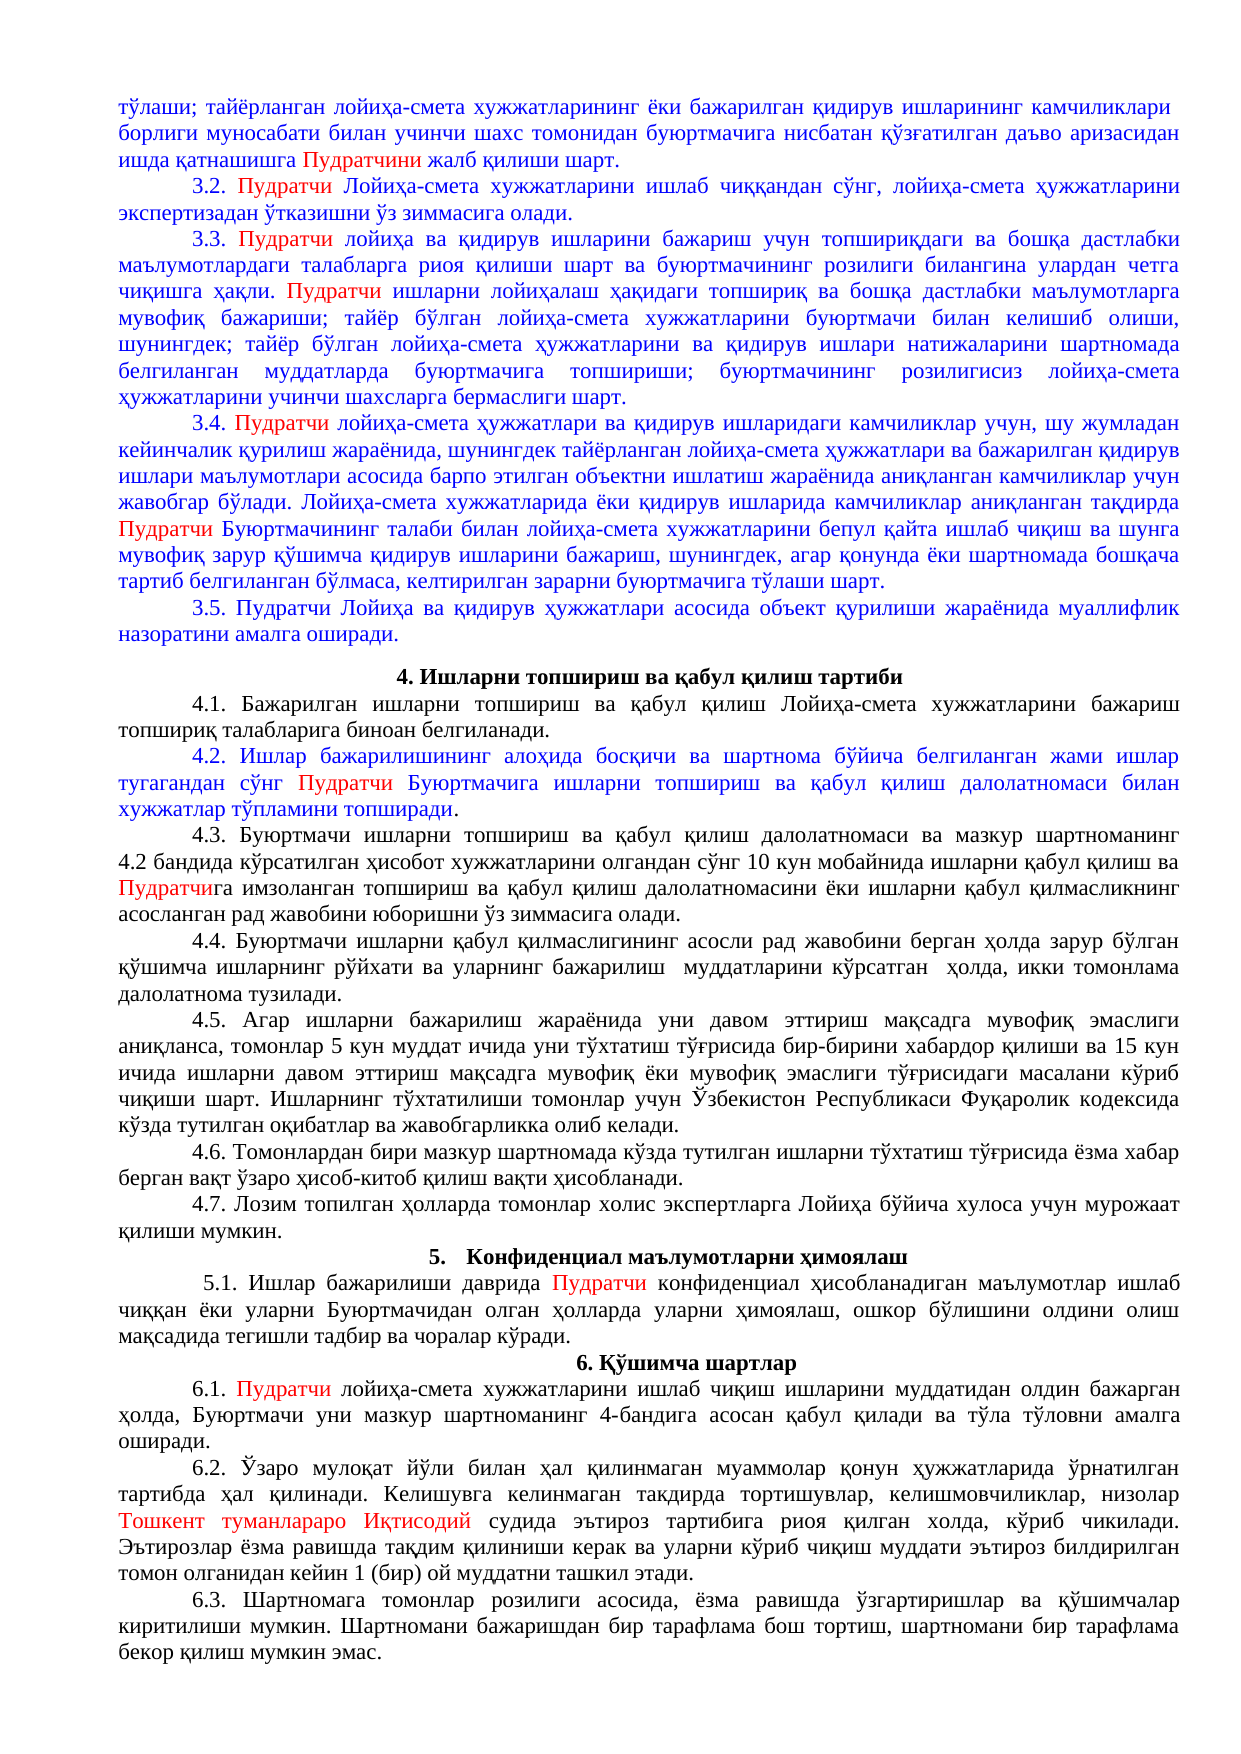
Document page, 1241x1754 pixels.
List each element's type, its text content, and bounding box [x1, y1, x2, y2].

text 6.2. Ўзаро мулоқат йўли билан ҳал қилинмаган муаммолар қонун ҳужжатларида ўрнатилган тартибда ҳал қилинади. Келишувга келинмаган такдирда тортишувлар, келишмовчиликлар, низолар Тошкент туманлараро Иқтисодий судида эътироз тартибига риоя қилган холда, кўриб чикилади. Эътирозлар ёзма равишда тақдим қилиниши керак ва уларни кўриб чиқиш муддати эътироз билдирилган томон олганидан кейин 1 (бир) ой муддатни ташкил этади. [118, 1454, 1181, 1586]
text 3.4. Пудратчи лойиҳа-смета ҳужжатлари ва қидирув ишларидаги камчиликлар учун, шу жумладан кейинчалик қурилиш жараёнида, шунингдек тайёрланган лойиҳа-смета ҳужжатлари ва бажарилган қидирув ишлари маълумотлари асосида барпо этилган объектни ишлатиш жараёнида аниқланган камчиликлар учун жавобгар бўлади. Лойиҳа-смета хужжатларида ёки қидирув ишларида камчиликлар аниқланган тақдирда Пудратчи Буюртмачининг талаби билан лойиҳа-смета хужжатларини бепул қайта ишлаб чиқиш ва шунга мувофиқ зарур қўшимча қидирув ишларини бажариш, шунингдек, агар қонунда ёки шартномада бошқача тартиб белгиланган бўлмаса, келтирилган зарарни буюртмачига тўлаши шарт. [118, 409, 1181, 594]
text 4.7. Лозим топилган ҳолларда томонлар холис экспертларга Лойиҳа бўйича хулоса учун мурожаат қилиши мумкин. [118, 1190, 1181, 1243]
list Конфиденциал маълумотларни ҳимоялаш [156, 1243, 1181, 1269]
text 4.2. Ишлар бажарилишининг алоҳида босқичи ва шартнома бўйича белгиланган жами ишлар тугагандан сўнг Пудратчи Буюртмачига ишларни топшириш ва қабул қилиш далолатномаси билан хужжатлар тўпламини топширади. [118, 742, 1181, 821]
text 4.4. Буюртмачи ишларни қабул қилмаслигининг асосли рад жавобини берган ҳолда зарур бўлган қўшимча ишларнинг рўйхати ва уларнинг бажарилиш муддатларини кўрсатган ҳолда, икки томонлама далолатнома тузилади. [118, 927, 1181, 1006]
text 6.3. Шартномага томонлар розилиги асосида, ёзма равишда ўзгартиришлар ва қўшимчалар киритилиши мумкин. Шартномани бажаришдан бир тарафлама бош тортиш, шартномани бир тарафлама бекор қилиш мумкин эмас. [118, 1586, 1181, 1665]
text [118, 93, 1181, 172]
text 3.2. Пудратчи Лойиҳа-смета хужжатларини ишлаб чиққандан сўнг, лойиҳа-смета ҳужжатларини экспертизадан ўтказишни ўз зиммасига олади. [118, 172, 1181, 225]
text 4.1. Бажарилган ишларни топшириш ва қабул қилиш Лойиҳа-смета хужжатларини бажариш топшириқ талабларига биноан белгиланади. [118, 690, 1181, 742]
text 3.3. Пудратчи лойиҳа ва қидирув ишларини бажариш учун топшириқдаги ва бошқа дастлабки маълумотлардаги талабларга риоя қилиши шарт ва буюртмачининг розилиги билангина улардан четга чиқишга ҳақли. Пудратчи ишларни лойиҳалаш ҳақидаги топшириқ ва бошқа дастлабки маълумотларга мувофиқ бажариши; тайёр бўлган лойиҳа-смета хужжатларини буюртмачи билан келишиб олиши, шунингдек; тайёр бўлган лойиҳа-смета ҳужжатларини ва қидирув ишлари натижаларини шартномада белгиланган муддатларда буюртмачига топшириши; буюртмачининг розилигисиз лойиҳа-смета ҳужжатларини учинчи шахсларга бермаслиги шарт. [118, 225, 1181, 409]
text 4.6. Томонлардан бири мазкур шартномада кўзда тутилган ишларни тўхтатиш тўғрисида ёзма хабар берган вақт ўзаро ҳисоб-китоб қилиш вақти ҳисобланади. [118, 1138, 1181, 1190]
text 6.1. Пудратчи лойиҳа-смета хужжатларини ишлаб чиқиш ишларини муддатидан олдин бажарган ҳолда, Буюртмачи уни мазкур шартноманинг 4-бандига асосан қабул қилади ва тўла тўловни амалга оширади. [118, 1375, 1181, 1454]
text 4.3. Буюртмачи ишларни топшириш ва қабул қилиш далолатномаси ва мазкур шартноманинг 4.2 бандида кўрсатилган ҳисобот хужжатларини олгандан сўнг 10 кун мобайнида ишларни қабул қилиш ва Пудратчига имзоланган топшириш ва қабул қилиш далолатномасини ёки ишларни қабул қилмасликнинг асосланган рад жавобини юборишни ўз зиммасига олади. [118, 821, 1181, 927]
text 6. Қўшимча шартлар [118, 1348, 1181, 1375]
text 5.1. Ишлар бажарилиши даврида Пудратчи конфиденциал ҳисобланадиган маълумотлар ишлаб чиққан ёки уларни Буюртмачидан олган ҳолларда уларни ҳимоялаш, ошкор бўлишини олдини олиш мақсадида тегишли тадбир ва чоралар кўради. [118, 1269, 1181, 1348]
text 4.5. Агар ишларни бажарилиш жараёнида уни давом эттириш мақсадга мувофиқ эмаслиги аниқланса, томонлар 5 кун муддат ичида уни тўхтатиш тўғрисида бир-бирини хабардор қилиши ва 15 кун ичида ишларни давом эттириш мақсадга мувофиқ ёки мувофиқ эмаслиги тўғрисидаги масалани кўриб чиқиши шарт. Ишларнинг тўхтатилиши томонлар учун Ўзбекистон Республикаси Фуқаролик кодексида кўзда тутилган оқибатлар ва жавобгарликка олиб келади. [118, 1006, 1181, 1138]
text 3.5. Пудратчи Лойиҳа ва қидирув ҳужжатлари асосида объект қурилиши жараёнида муаллифлик назоратини амалга оширади. [118, 594, 1181, 647]
text 4. Ишларни топшириш ва қабул қилиш тартиби [118, 663, 1181, 690]
